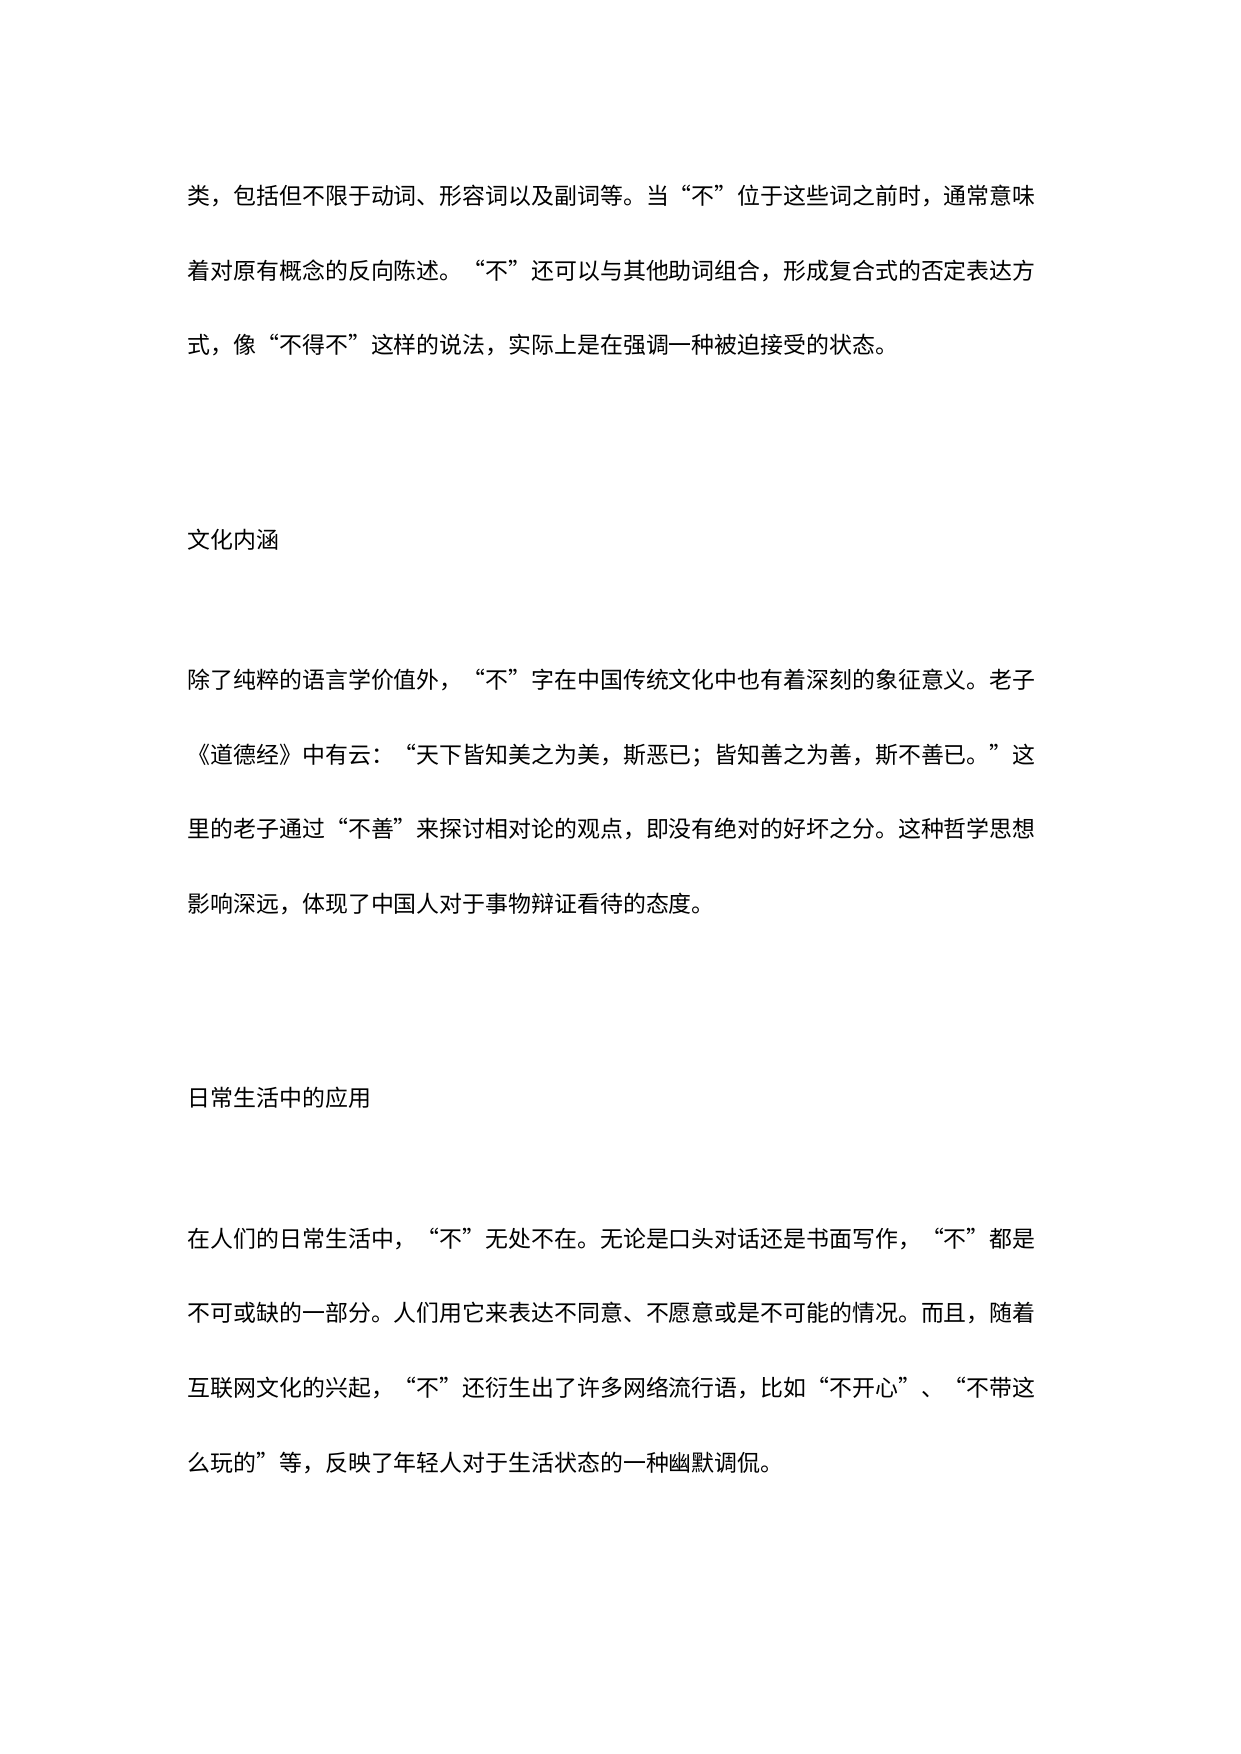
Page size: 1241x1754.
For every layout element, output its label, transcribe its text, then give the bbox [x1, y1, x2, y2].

text 日常生活中的应用 [187, 1064, 1053, 1129]
text 文化内涵 [187, 506, 1053, 571]
text 除了纯粹的语言学价值外，“不”字在中国传统文化中也有着深刻的象征意义。老子《道德经》中有云：“天下皆知美之为美，斯恶已；皆知善之为善，斯不善已。”这里的老子通过“不善”来探讨相对论的观点，即没有绝对的好坏之分。这种哲学思想影响深远，体现了中国人对于事物辩证看待的态度。 [187, 646, 1053, 935]
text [187, 162, 1053, 376]
text 在人们的日常生活中，“不”无处不在。无论是口头对话还是书面写作，“不”都是不可或缺的一部分。人们用它来表达不同意、不愿意或是不可能的情况。而且，随着互联网文化的兴起，“不”还衍生出了许多网络流行语，比如“不开心”、“不带这么玩的”等，反映了年轻人对于生活状态的一种幽默调侃。 [187, 1205, 1053, 1494]
